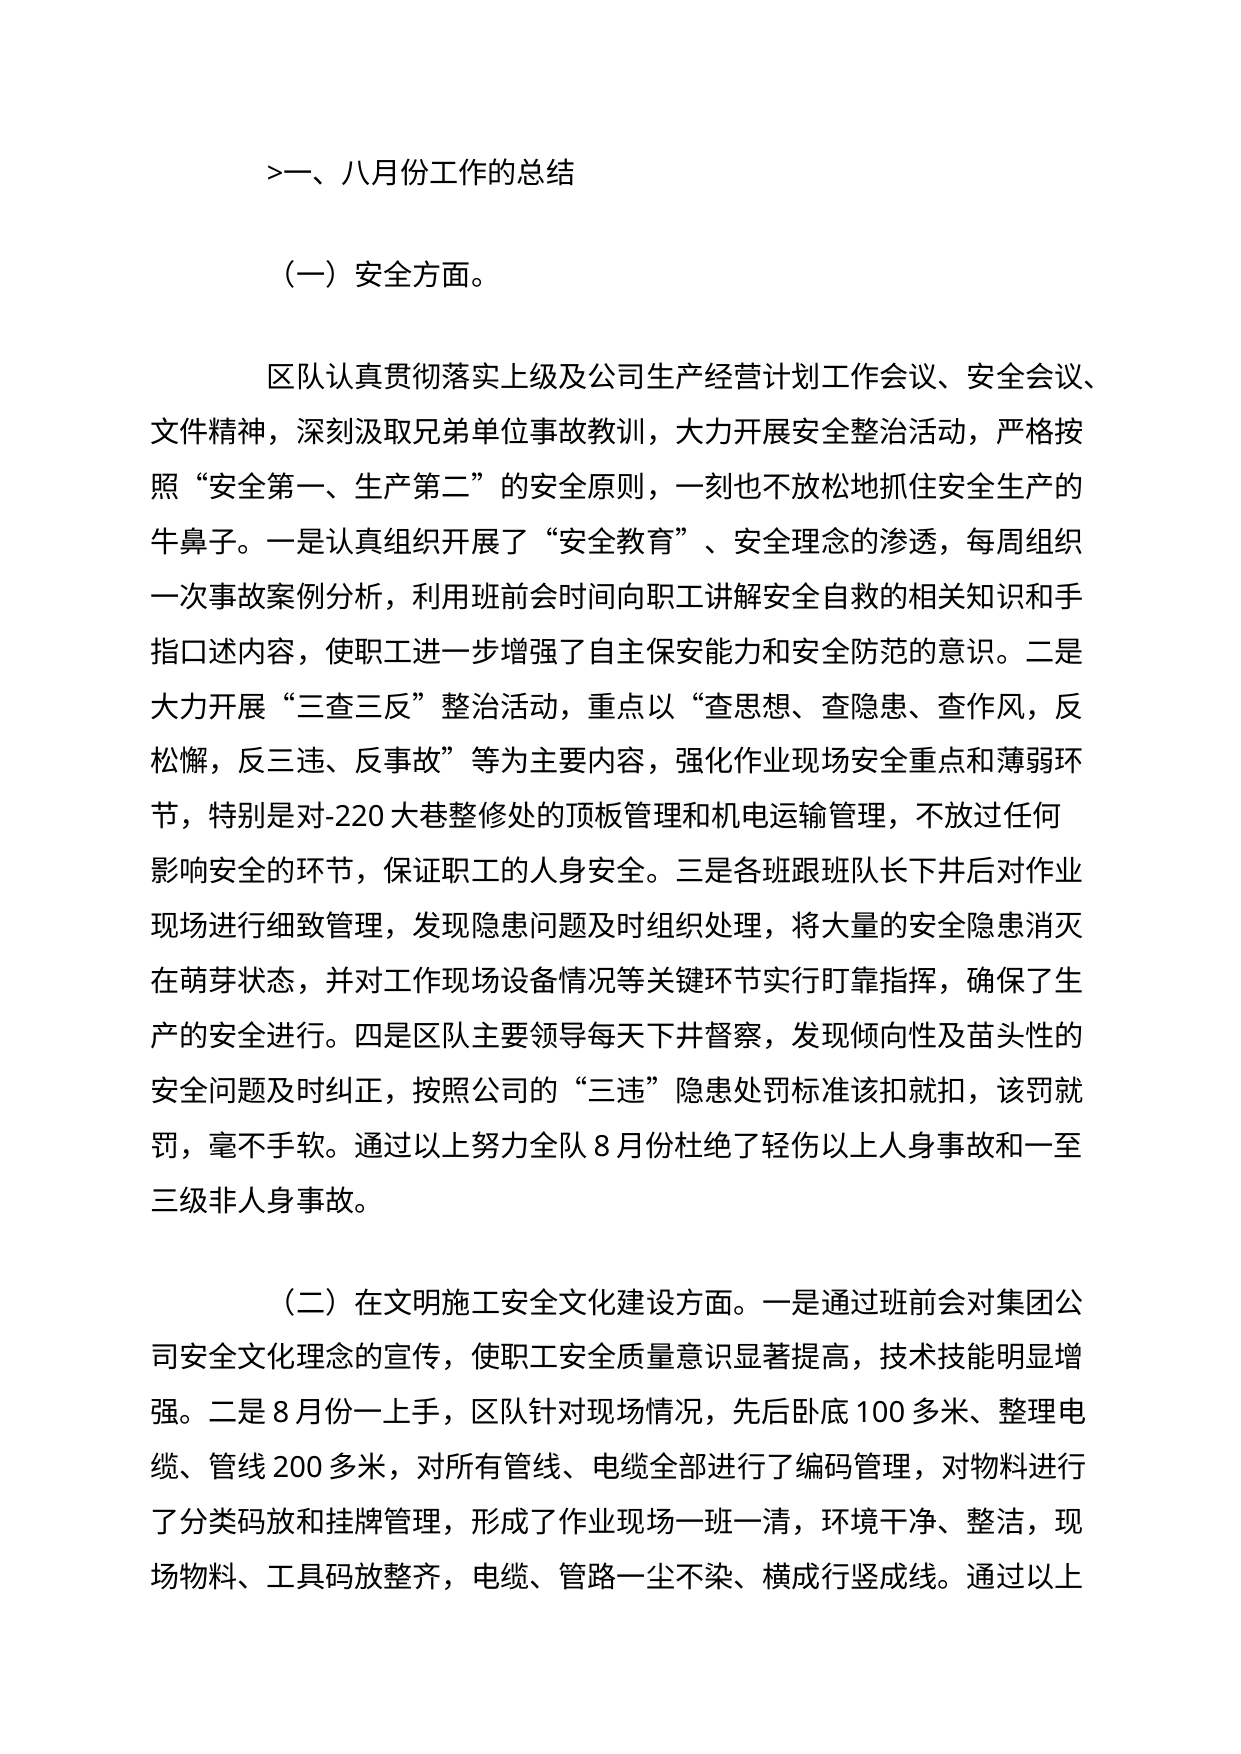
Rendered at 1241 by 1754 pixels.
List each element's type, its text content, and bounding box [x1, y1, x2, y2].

text 区队认真贯彻落实上级及公司生产经营计划工作会议、安全会议、文件精神，深刻汲取兄弟单位事故教训，大力开展安全整治活动，严格按照“安全第一、生产第二”的安全原则，一刻也不放松地抓住安全生产的牛鼻子。一是认真组织开展了“安全教育”、安全理念的渗透，每周组织一次事故案例分析，利用班前会时间向职工讲解安全自救的相关知识和手指口述内容，使职工进一步增强了自主保安能力和安全防范的意识。二是大力开展“三查三反”整治活动，重点以“查思想、查隐患、查作风，反松懈，反三违、反事故”等为主要内容，强化作业现场安全重点和薄弱环节，特别是对-220大巷整修处的顶板管理和机电运输管理，不放过任何影响安全的环节，保证职工的人身安全。三是各班跟班队长下井后对作业现场进行细致管理，发现隐患问题及时组织处理，将大量的安全隐患消灭在萌芽状态，并对工作现场设备情况等关键环节实行盯靠指挥，确保了生产的安全进行。四是区队主要领导每天下井督察，发现倾向性及苗头性的安全问题及时纠正，按照公司的“三违”隐患处罚标准该扣就扣，该罚就罚，毫不手软。通过以上努力全队8月份杜绝了轻伤以上人身事故和一至三级非人身事故。 [150, 354, 1090, 1220]
text （一）安全方面。 [150, 252, 1090, 294]
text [150, 1279, 1090, 1596]
text >一、八月份工作的总结 [150, 150, 1090, 192]
